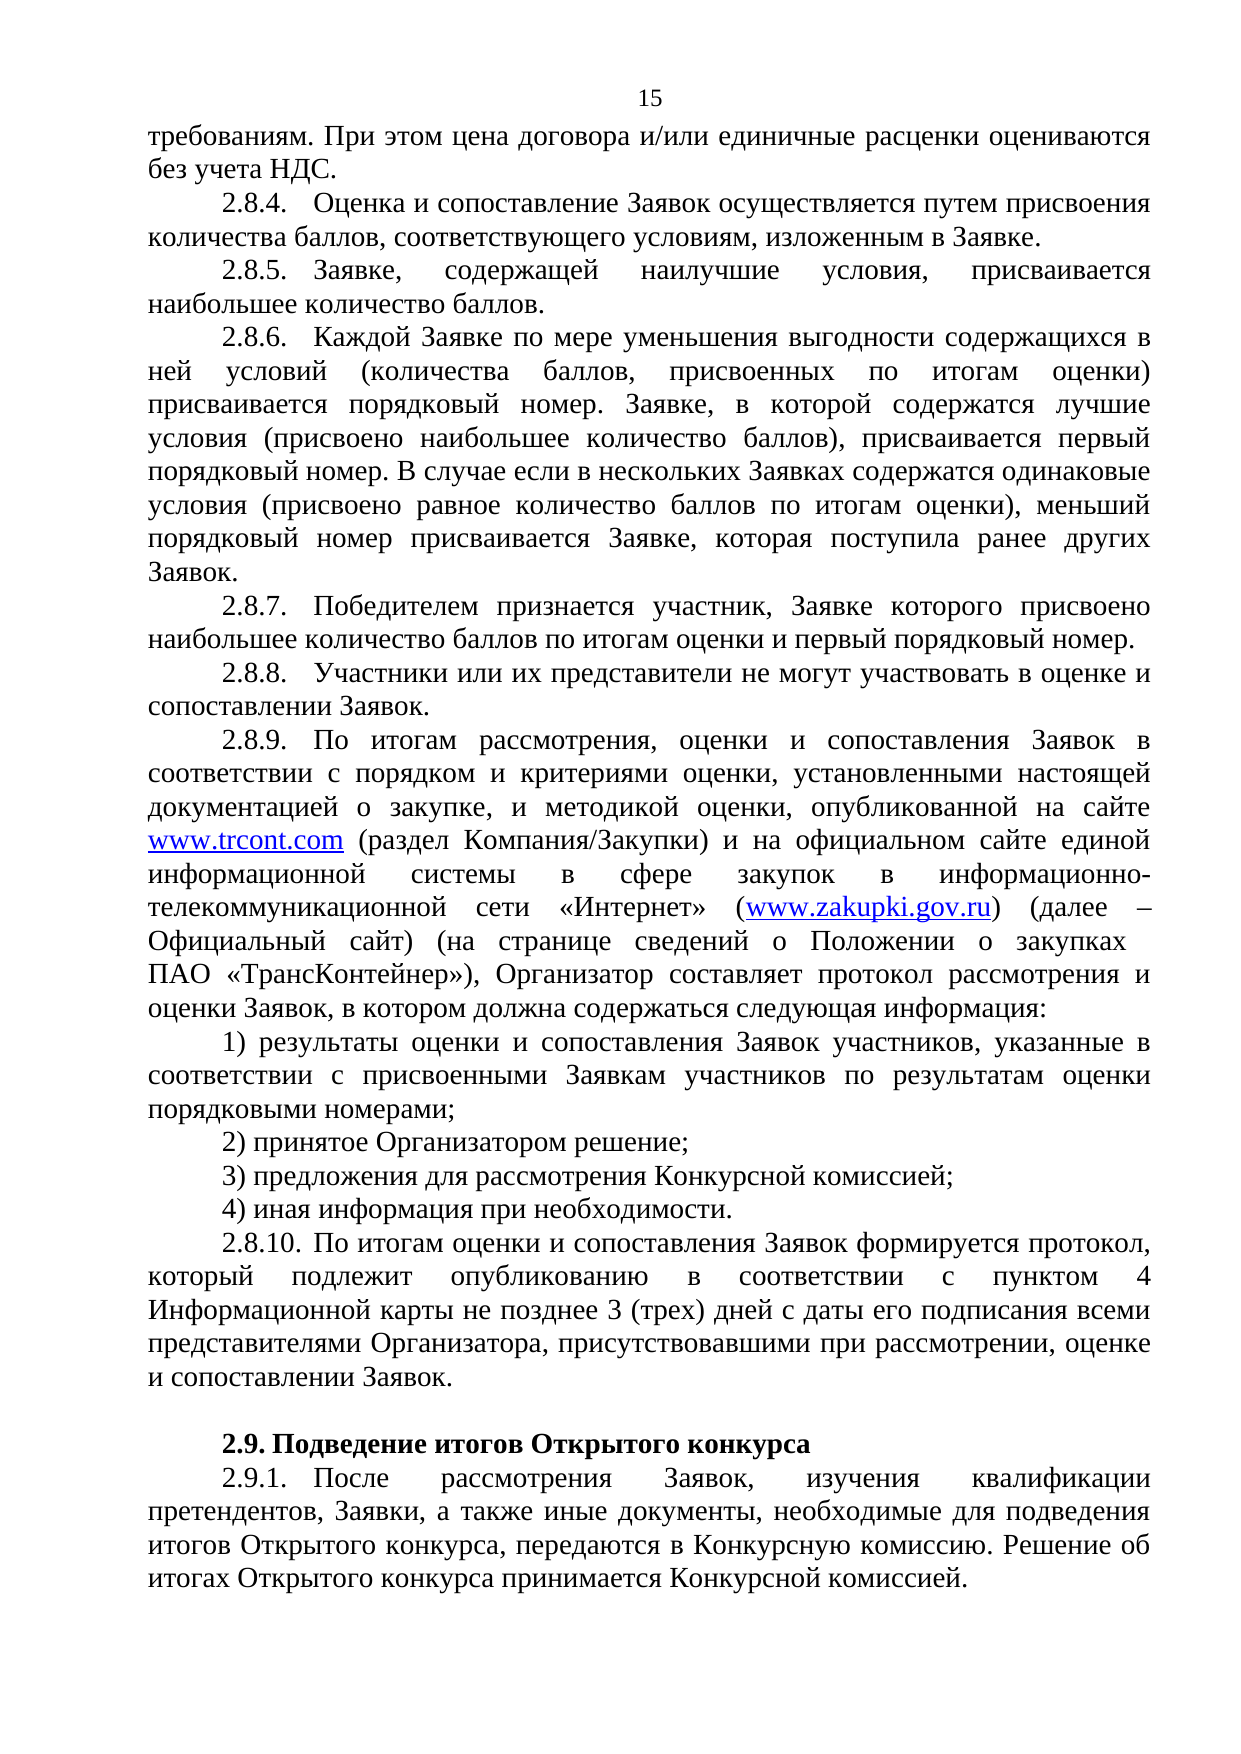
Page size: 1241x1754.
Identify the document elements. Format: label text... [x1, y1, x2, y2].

list После рассмотрения Заявок, изучения квалификации претендентов, Заявки, а также иные документы, необходимые для подведения итогов Открытого конкурса, передаются в Конкурсную комиссию. Решение об итогах Открытого конкурса принимается Конкурсной комиссией. [148, 1460, 1152, 1594]
subtitle Подведение итогов Открытого конкурса [148, 1426, 1152, 1460]
text 2) принятое Организатором решение; [148, 1124, 1152, 1158]
text 4) иная информация при необходимости. [222, 1191, 1152, 1225]
list Победителем признается участник, Заявке которого присвоено наибольшее количество баллов по итогам оценки и первый порядковый номер. [148, 588, 1152, 655]
list Оценка и сопоставление Заявок осуществляется путем присвоения количества баллов, соответствующего условиям, изложенным в Заявке. [148, 185, 1152, 252]
list По итогам рассмотрения, оценки и сопоставления Заявок в соответствии с порядком и критериями оценки, установленными настоящей документацией о закупке, и методикой оценки, опубликованной на сайте www.trcont.com (раздел Компания/Закупки) и на официальном сайте единой информационной системы в сфере закупок в информационно-телекоммуникационной сети «Интернет» (www.zakupki.gov.ru) (далее – Официальный сайт) (на странице сведений о Положении о закупках ПАО «ТрансКонтейнер»), Организатор составляет протокол рассмотрения и оценки Заявок, в котором должна содержаться следующая информация: [148, 722, 1152, 1024]
text 1) результаты оценки и сопоставления Заявок участников, указанные в соответствии с присвоенными Заявкам участников по результатам оценки порядковыми номерами; [148, 1024, 1152, 1124]
text 3) предложения для рассмотрения Конкурсной комиссией; [222, 1158, 1152, 1191]
list По итогам оценки и сопоставления Заявок формируется протокол, который подлежит опубликованию в соответствии с пунктом 4 Информационной карты не позднее 3 (трех) дней с даты его подписания всеми представителями Организатора, присутствовавшими при рассмотрении, оценке и сопоставлении Заявок. [148, 1225, 1152, 1393]
list Участники или их представители не могут участвовать в оценке и сопоставлении Заявок. [148, 655, 1152, 722]
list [148, 118, 1152, 185]
list Заявке, содержащей наилучшие условия, присваивается наибольшее количество баллов. [148, 252, 1152, 319]
list Каждой Заявке по мере уменьшения выгодности содержащихся в ней условий (количества баллов, присвоенных по итогам оценки) присваивается порядковый номер. Заявке, в которой содержатся лучшие условия (присвоено наибольшее количество баллов), присваивается первый порядковый номер. В случае если в нескольких Заявках содержатся одинаковые условия (присвоено равное количество баллов по итогам оценки), меньший порядковый номер присваивается Заявке, которая поступила ранее других Заявок. [148, 319, 1152, 588]
